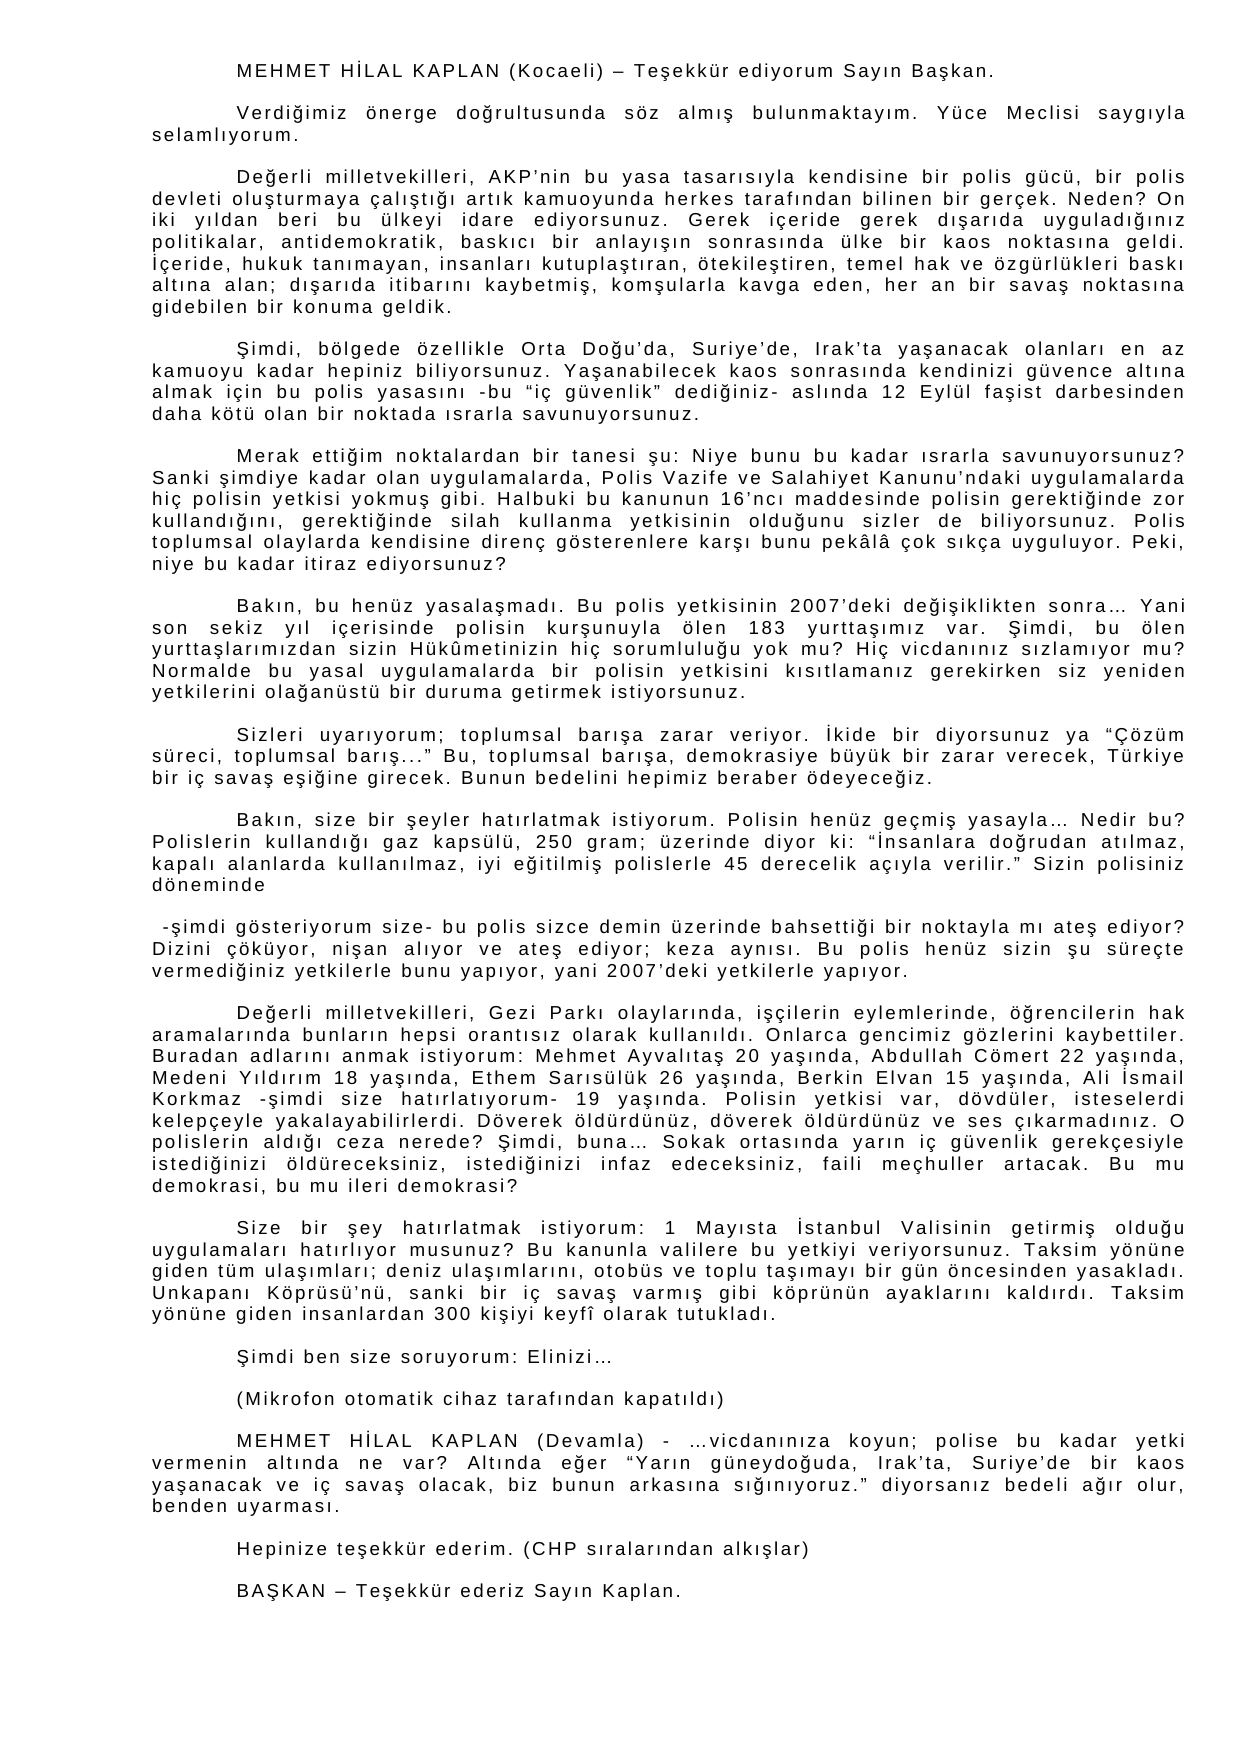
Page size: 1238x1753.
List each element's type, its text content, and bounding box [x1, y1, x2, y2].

text Şimdi ben size soruyorum: Elinizi… [152, 1345, 1186, 1367]
text BAŞKAN – Teşekkür ederiz Sayın Kaplan. [152, 1580, 1186, 1601]
text Verdiğimiz önerge doğrultusunda söz almış bulunmaktayım. Yüce Meclisi saygıyla selamlıyorum. [152, 102, 1186, 145]
text (Mikrofon otomatik cihaz tarafından kapatıldı) [152, 1388, 1186, 1409]
text MEHMET HİLAL KAPLAN (Devamla) - …vicdanınıza koyun; polise bu kadar yetki vermenin altında ne var? Altında eğer “Yarın güneydoğuda, Irak’ta, Suriye’de bir kaos yaşanacak ve iç savaş olacak, biz bunun arkasına sığınıyoruz.” diyorsanız bedeli ağır olur, benden uyarması. [152, 1430, 1186, 1516]
text Değerli milletvekilleri, AKP’nin bu yasa tasarısıyla kendisine bir polis gücü, bir polis devleti oluşturmaya çalıştığı artık kamuoyunda herkes tarafından bilinen bir gerçek. Neden? On iki yıldan beri bu ülkeyi idare ediyorsunuz. Gerek içeride gerek dışarıda uyguladığınız politikalar, antidemokratik, baskıcı bir anlayışın sonrasında ülke bir kaos noktasına geldi. İçeride, hukuk tanımayan, insanları kutuplaştıran, ötekileştiren, temel hak ve özgürlükleri baskı altına alan; dışarıda itibarını kaybetmiş, komşularla kavga eden, her an bir savaş noktasına gidebilen bir konuma geldik. [152, 166, 1186, 317]
text Şimdi, bölgede özellikle Orta Doğu’da, Suriye’de, Irak’ta yaşanacak olanları en az kamuoyu kadar hepiniz biliyorsunuz. Yaşanabilecek kaos sonrasında kendinizi güvence altına almak için bu polis yasasını -bu “iç güvenlik” dediğiniz- aslında 12 Eylül faşist darbesinden daha kötü olan bir noktada ısrarla savunuyorsunuz. [152, 338, 1186, 424]
text Merak ettiğim noktalardan bir tanesi şu: Niye bunu bu kadar ısrarla savunuyorsunuz? Sanki şimdiye kadar olan uygulamalarda, Polis Vazife ve Salahiyet Kanunu’ndaki uygulamalarda hiç polisin yetkisi yokmuş gibi. Halbuki bu kanunun 16’ncı maddesinde polisin gerektiğinde zor kullandığını, gerektiğinde silah kullanma yetkisinin olduğunu sizler de biliyorsunuz. Polis toplumsal olaylarda kendisine direnç gösterenlere karşı bunu pekâlâ çok sıkça uyguluyor. Peki, niye bu kadar itiraz ediyorsunuz? [152, 445, 1186, 574]
text Hepinize teşekkür ederim. (CHP sıralarından alkışlar) [152, 1537, 1186, 1559]
text -şimdi gösteriyorum size- bu polis sizce demin üzerinde bahsettiği bir noktayla mı ateş ediyor? Dizini çöküyor, nişan alıyor ve ateş ediyor; keza aynısı. Bu polis henüz sizin şu süreçte vermediğiniz yetkilerle bunu yapıyor, yani 2007’deki yetkilerle yapıyor. [152, 916, 1186, 981]
text Değerli milletvekilleri, Gezi Parkı olaylarında, işçilerin eylemlerinde, öğrencilerin hak aramalarında bunların hepsi orantısız olarak kullanıldı. Onlarca gencimiz gözlerini kaybettiler. Buradan adlarını anmak istiyorum: Mehmet Ayvalıtaş 20 yaşında, Abdullah Cömert 22 yaşında, Medeni Yıldırım 18 yaşında, Ethem Sarısülük 26 yaşında, Berkin Elvan 15 yaşında, Ali İsmail Korkmaz -şimdi size hatırlatıyorum- 19 yaşında. Polisin yetkisi var, dövdüler, isteselerdi kelepçeyle yakalayabilirlerdi. Döverek öldürdünüz, döverek öldürdünüz ve ses çıkarmadınız. O polislerin aldığı ceza nerede? Şimdi, buna… Sokak ortasında yarın iç güvenlik gerekçesiyle istediğinizi öldüreceksiniz, istediğinizi infaz edeceksiniz, faili meçhuller artacak. Bu mu demokrasi, bu mu ileri demokrasi? [152, 1002, 1186, 1196]
text Bakın, bu henüz yasalaşmadı. Bu polis yetkisinin 2007’deki değişiklikten sonra… Yani son sekiz yıl içerisinde polisin kurşunuyla ölen 183 yurttaşımız var. Şimdi, bu ölen yurttaşlarımızdan sizin Hükûmetinizin hiç sorumluluğu yok mu? Hiç vicdanınız sızlamıyor mu? Normalde bu yasal uygulamalarda bir polisin yetkisini kısıtlamanız gerekirken siz yeniden yetkilerini olağanüstü bir duruma getirmek istiyorsunuz. [152, 595, 1186, 703]
text Size bir şey hatırlatmak istiyorum: 1 Mayısta İstanbul Valisinin getirmiş olduğu uygulamaları hatırlıyor musunuz? Bu kanunla valilere bu yetkiyi veriyorsunuz. Taksim yönüne giden tüm ulaşımları; deniz ulaşımlarını, otobüs ve toplu taşımayı bir gün öncesinden yasakladı. Unkapanı Köprüsü’nü, sanki bir iç savaş varmış gibi köprünün ayaklarını kaldırdı. Taksim yönüne giden insanlardan 300 kişiyi keyfî olarak tutukladı. [152, 1217, 1186, 1324]
text Bakın, size bir şeyler hatırlatmak istiyorum. Polisin henüz geçmiş yasayla… Nedir bu? Polislerin kullandığı gaz kapsülü, 250 gram; üzerinde diyor ki: “İnsanlara doğrudan atılmaz, kapalı alanlarda kullanılmaz, iyi eğitilmiş polislerle 45 derecelik açıyla verilir.” Sizin polisiniz döneminde [152, 809, 1186, 896]
text MEHMET HİLAL KAPLAN (Kocaeli) – Teşekkür ediyorum Sayın Başkan. [152, 60, 1186, 81]
text Sizleri uyarıyorum; toplumsal barışa zarar veriyor. İkide bir diyorsunuz ya “Çözüm süreci, toplumsal barış...” Bu, toplumsal barışa, demokrasiye büyük bir zarar verecek, Türkiye bir iç savaş eşiğine girecek. Bunun bedelini hepimiz beraber ödeyeceğiz. [152, 724, 1186, 788]
